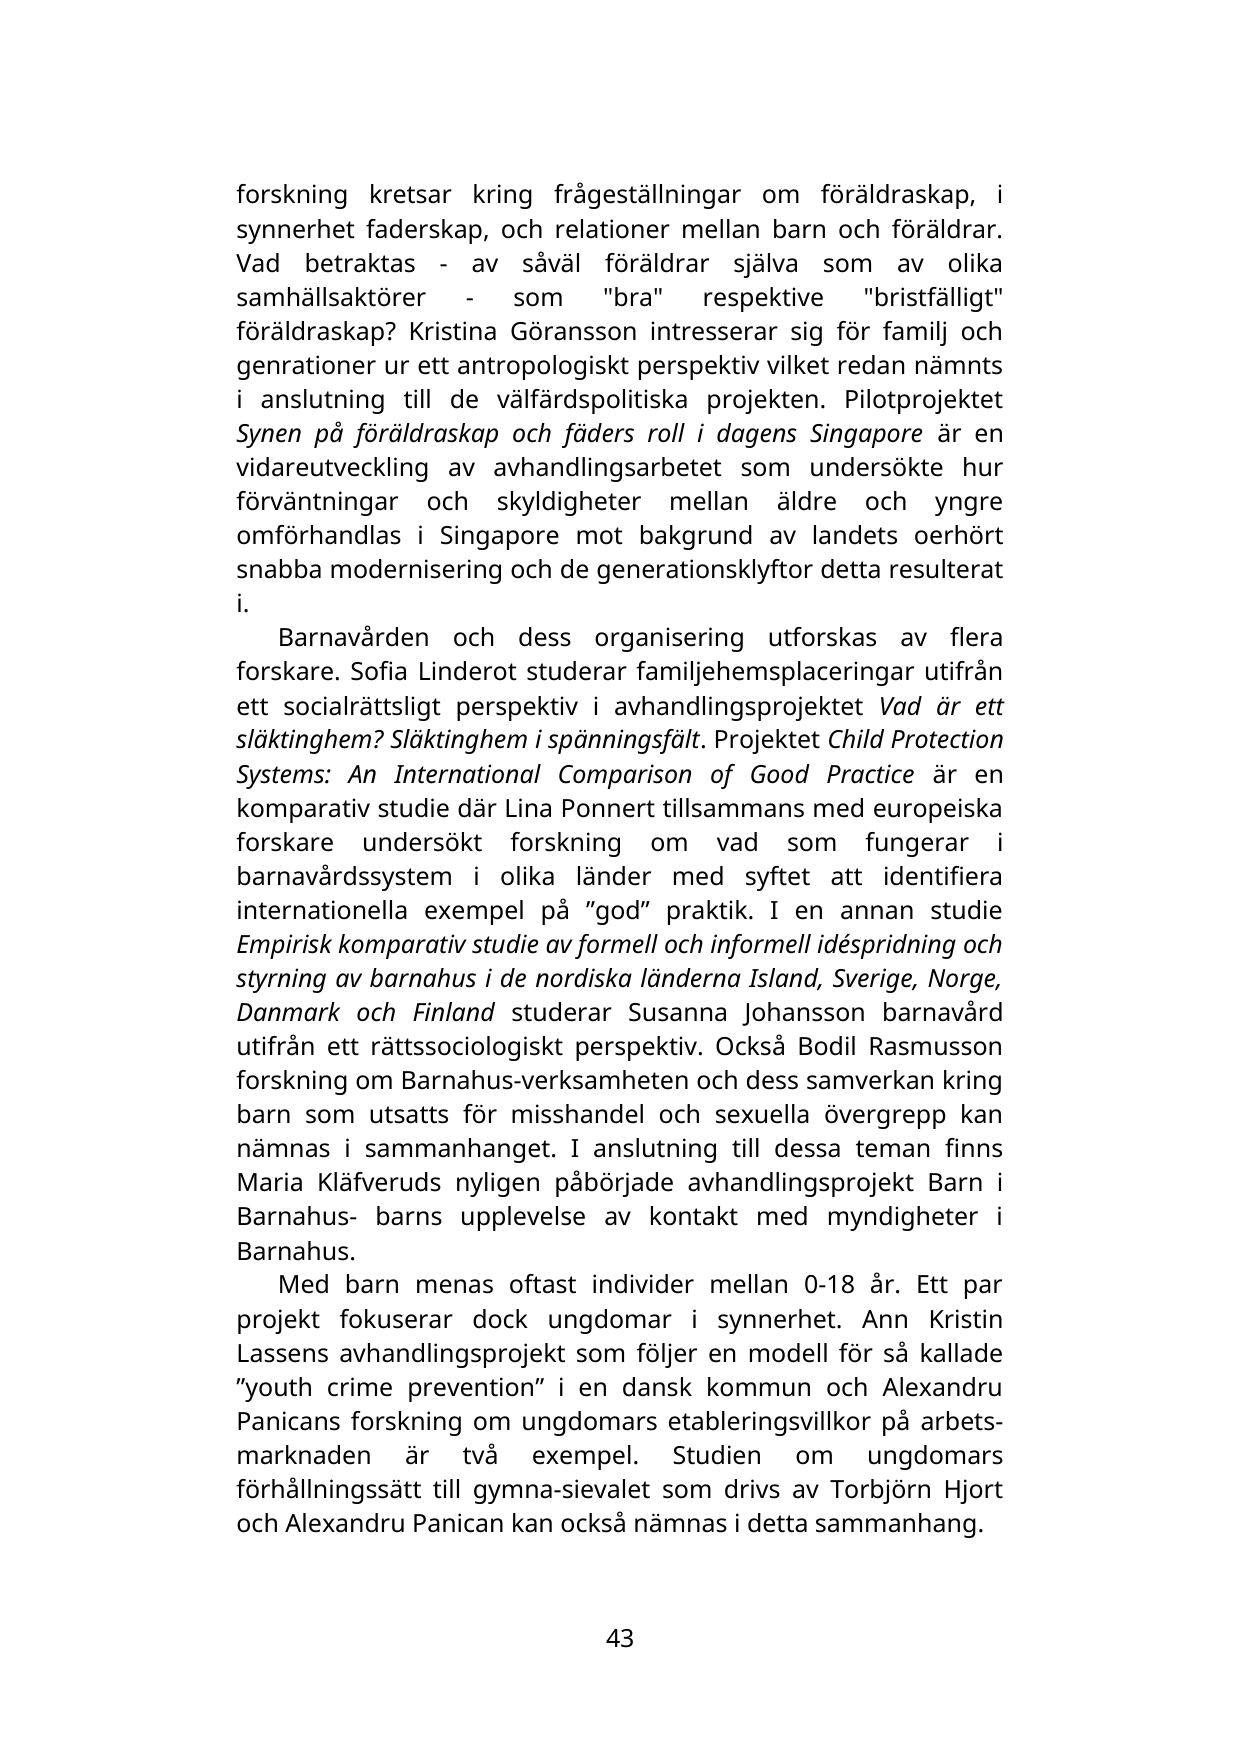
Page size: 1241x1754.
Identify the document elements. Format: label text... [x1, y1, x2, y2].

text Barnavården och dess organisering utforskas av flera forskare. Sofia Linderot studerar familjehemsplaceringar utifrån ett socialrättsligt perspektiv i avhandlingsprojektet Vad är ett släktinghem? Släktinghem i spänningsfält. Projektet Child Protection Systems: An International Comparison of Good Practice är en komparativ studie där Lina Ponnert tillsammans med europeiska forskare undersökt forskning om vad som fungerar i barnavårdssystem i olika länder med syftet att identifiera internationella exempel på ”god” praktik. I en annan studie Empirisk komparativ studie av formell och informell idéspridning och styrning av barnahus i de nordiska länderna Island, Sverige, Norge, Danmark och Finland studerar Susanna Johansson barnavård utifrån ett rättssociologiskt perspektiv. Också Bodil Rasmusson forskning om Barnahus-verksamheten och dess samverkan kring barn som utsatts för misshandel och sexuella övergrepp kan nämnas i sammanhanget. I anslutning till dessa teman finns Maria Kläfveruds nyligen påbörjade avhandlingsprojekt Barn i Barnahus- barns upplevelse av kontakt med myndigheter i Barnahus. [236, 620, 1004, 1267]
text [236, 177, 1004, 620]
text Med barn menas oftast individer mellan 0-18 år. Ett par projekt fokuserar dock ungdomar i synnerhet. Ann Kristin Lassens avhandlingsprojekt som följer en modell för så kallade ”youth crime prevention” i en dansk kommun och Alexandru Panicans forskning om ungdomars etableringsvillkor på arbets-marknaden är två exempel. Studien om ungdomars förhållningssätt till gymna-sievalet som drivs av Torbjörn Hjort och Alexandru Panican kan också nämnas i detta sammanhang. [236, 1267, 1004, 1540]
